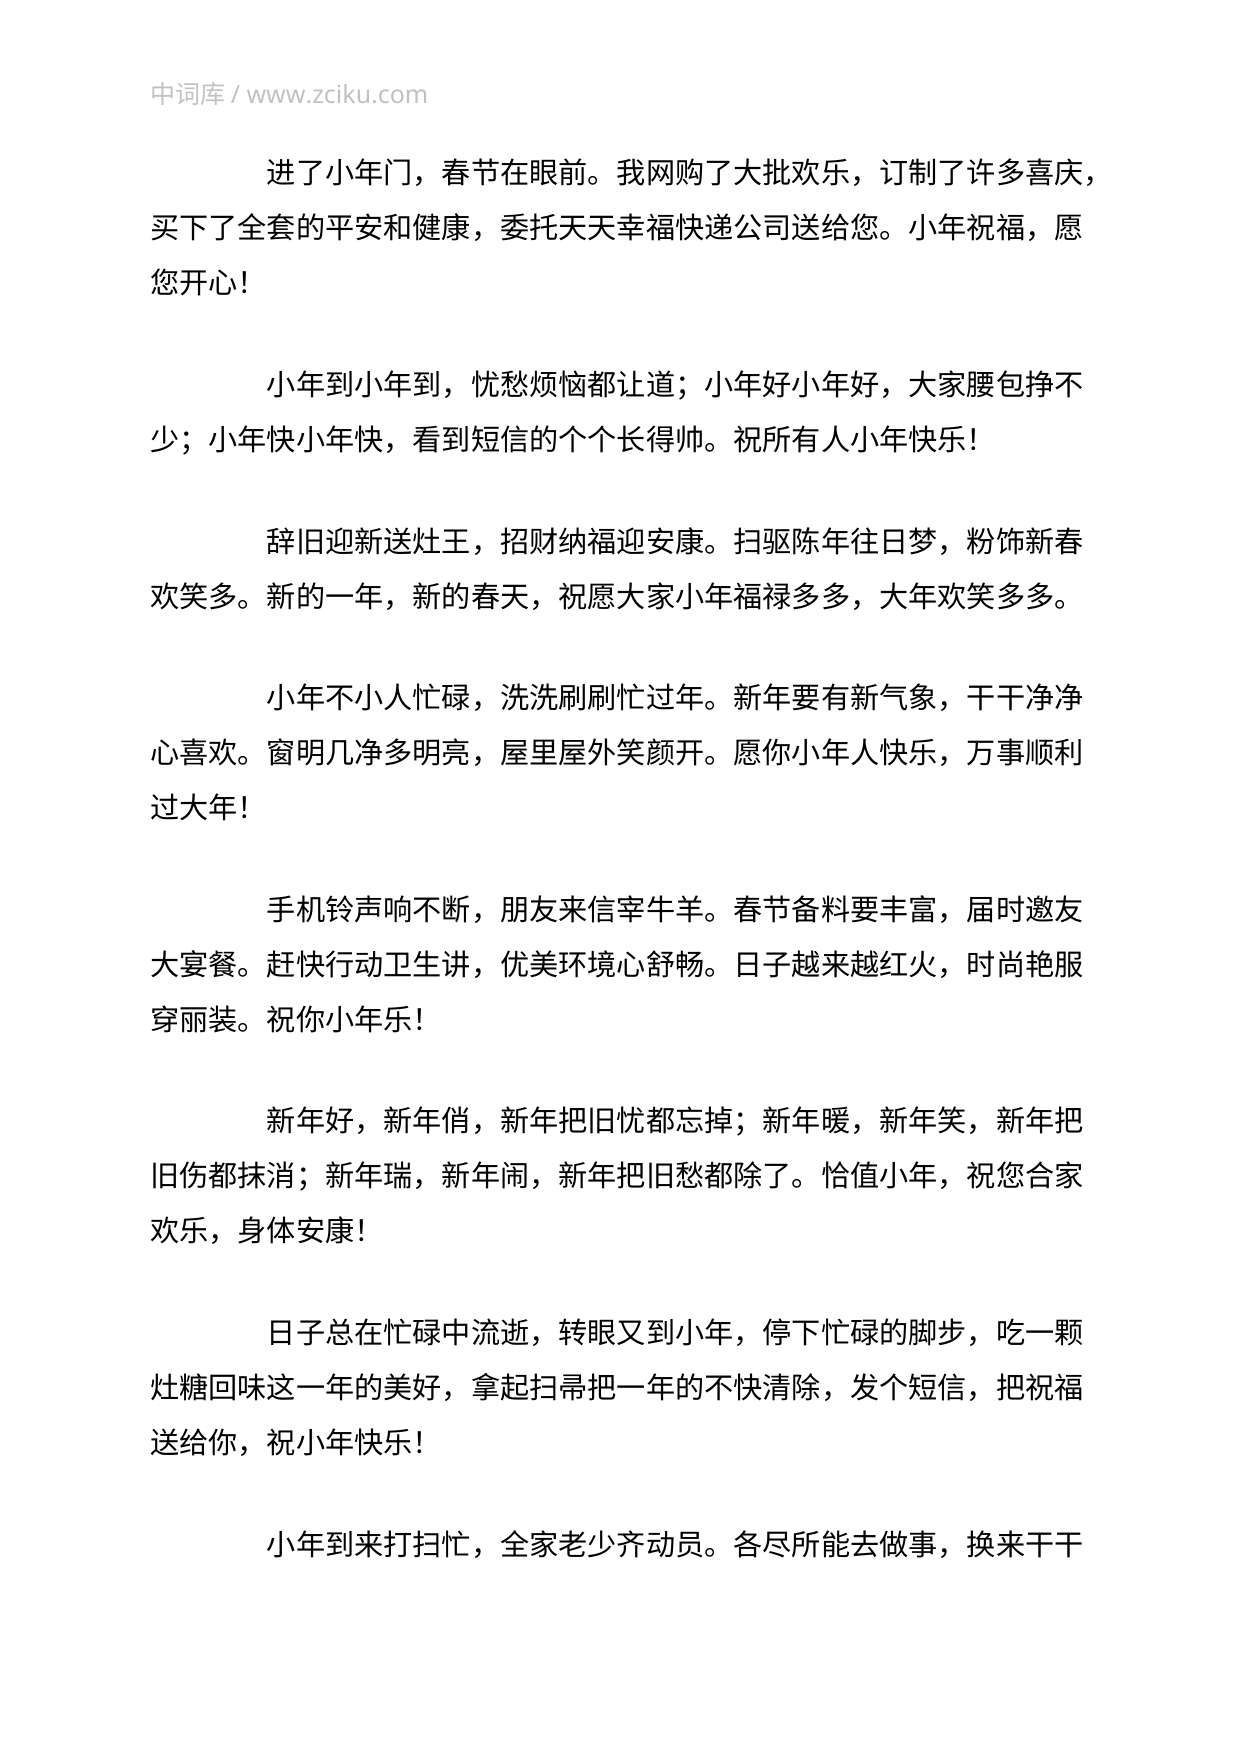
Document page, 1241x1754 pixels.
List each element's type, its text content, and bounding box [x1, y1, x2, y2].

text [150, 1521, 1090, 1563]
text 辞旧迎新送灶王，招财纳福迎安康。扫驱陈年往日梦，粉饰新春欢笑多。新的一年，新的春天，祝愿大家小年福禄多多，大年欢笑多多。 [150, 518, 1090, 615]
text 新年好，新年俏，新年把旧忧都忘掉；新年暖，新年笑，新年把旧伤都抹消；新年瑞，新年闹，新年把旧愁都除了。恰值小年，祝您合家欢乐，身体安康！ [150, 1098, 1090, 1250]
text 进了小年门，春节在眼前。我网购了大批欢乐，订制了许多喜庆，买下了全套的平安和健康，委托天天幸福快递公司送给您。小年祝福，愿您开心！ [150, 150, 1090, 302]
text 小年不小人忙碌，洗洗刷刷忙过年。新年要有新气象，干干净净心喜欢。窗明几净多明亮，屋里屋外笑颜开。愿你小年人快乐，万事顺利过大年！ [150, 675, 1090, 827]
text 小年到小年到，忧愁烦恼都让道；小年好小年好，大家腰包挣不少；小年快小年快，看到短信的个个长得帅。祝所有人小年快乐！ [150, 362, 1090, 459]
text 日子总在忙碌中流逝，转眼又到小年，停下忙碌的脚步，吃一颗灶糖回味这一年的美好，拿起扫帚把一年的不快清除，发个短信，把祝福送给你，祝小年快乐！ [150, 1309, 1090, 1462]
text 手机铃声响不断，朋友来信宰牛羊。春节备料要丰富，届时邀友大宴餐。赶快行动卫生讲，优美环境心舒畅。日子越来越红火，时尚艳服穿丽装。祝你小年乐！ [150, 886, 1090, 1038]
